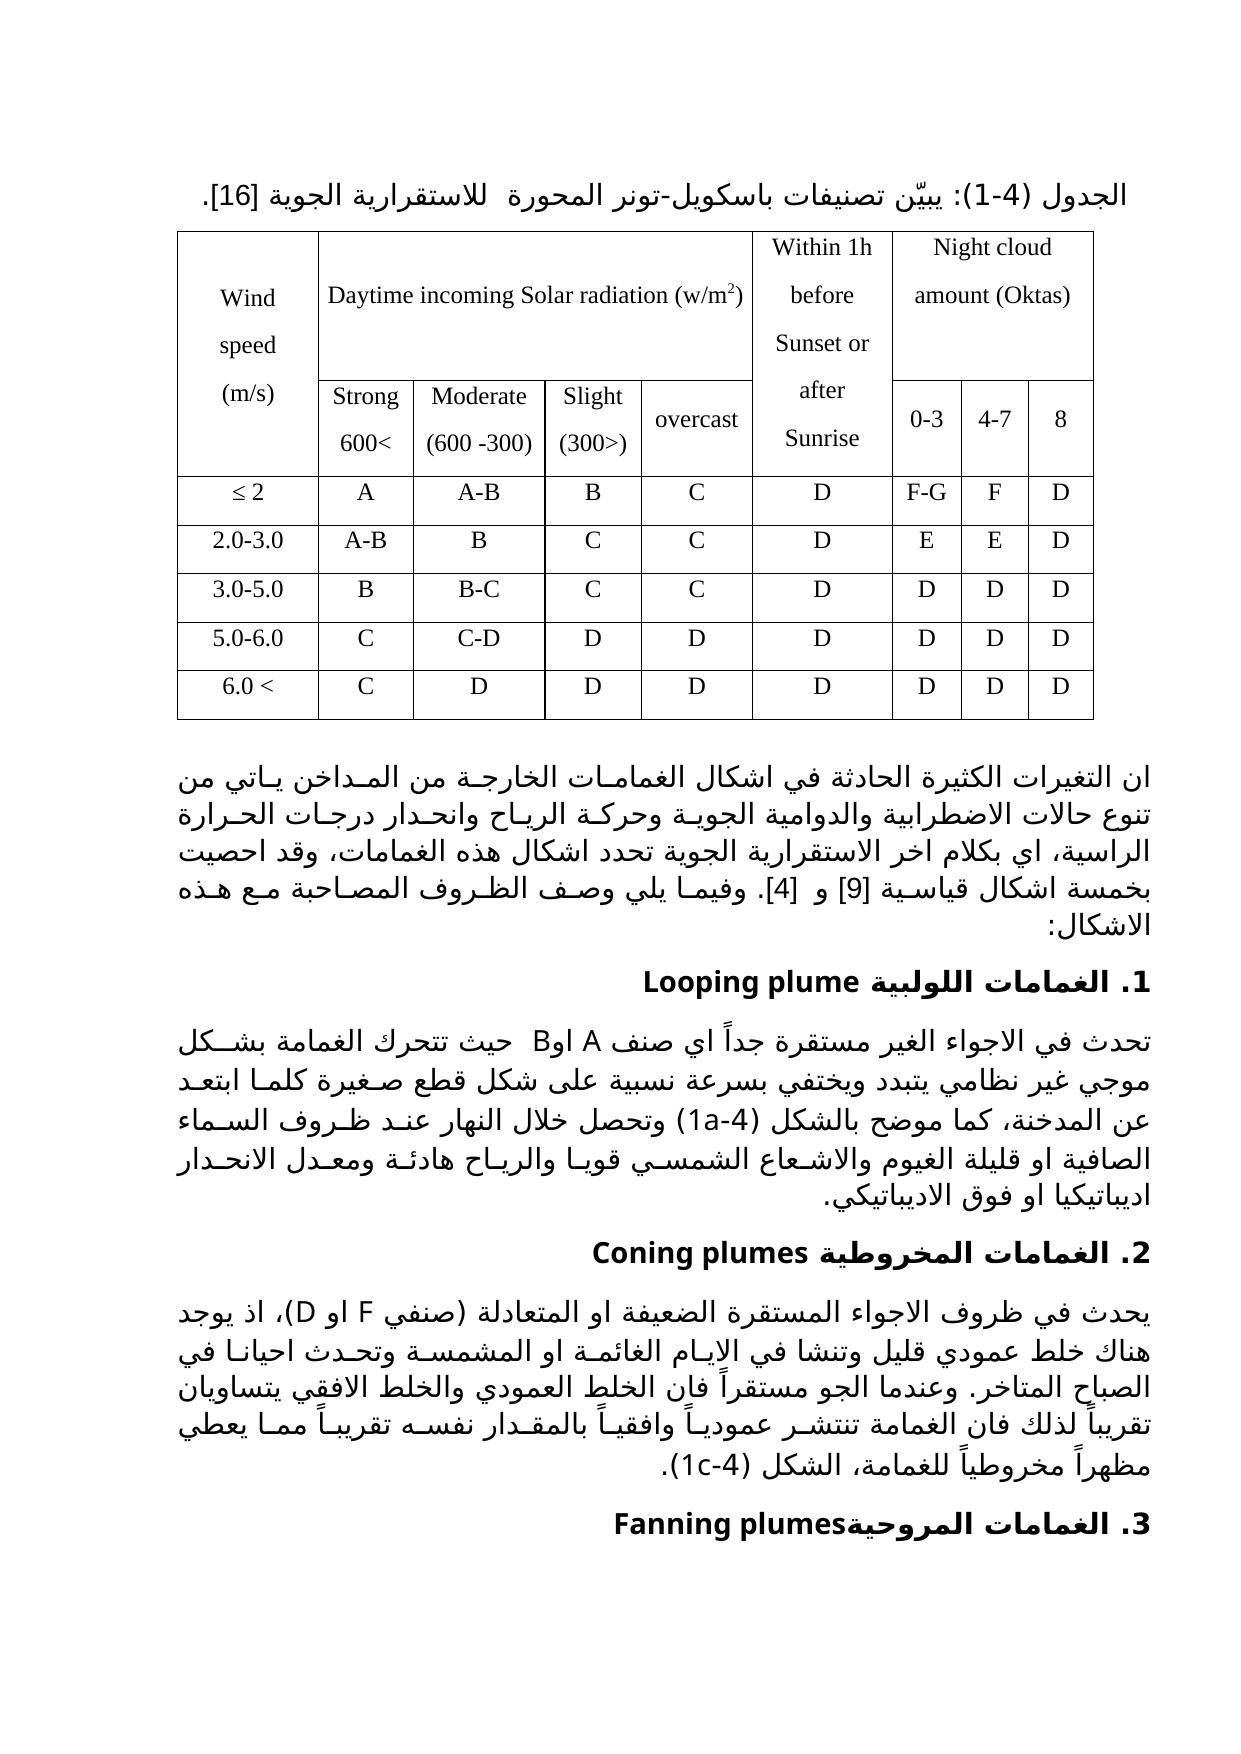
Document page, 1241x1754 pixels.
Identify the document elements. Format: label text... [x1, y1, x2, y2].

table_header Wind speed (m/s) [178, 232, 318, 476]
table_cell 2.0-3.0 [178, 526, 318, 573]
table_cell D [962, 623, 1028, 670]
table_cell A-B [319, 526, 413, 573]
table_cell E [893, 526, 961, 573]
table_cell B [319, 574, 413, 622]
text 3. الغمامات المروحيةFanning plumes [177, 1503, 1152, 1543]
table_cell 5.0-6.0 [178, 623, 318, 670]
text الجدول (4-1): يبيّن تصنيفات باسكويل-تونر المحورة للاستقرارية الجوية . [177, 178, 1152, 212]
table_cell overcast [642, 381, 752, 476]
table_cell Slight (<300) [546, 381, 641, 476]
table_cell 3.0-5.0 [178, 574, 318, 622]
table_cell D [893, 623, 961, 670]
table_cell B [546, 477, 641, 524]
table_cell E [962, 526, 1028, 573]
text 1. الغمامات اللولبية Looping plume [177, 961, 1152, 1001]
table_cell 0-3 [893, 381, 961, 476]
table_cell D [962, 574, 1028, 622]
table_cell D [1029, 477, 1093, 524]
table_cell D [642, 623, 752, 670]
text 2. الغمامات المخروطية Coning plumes [177, 1232, 1152, 1272]
table_header Night cloud amount (Oktas) [893, 232, 1093, 380]
table_cell C [319, 671, 413, 719]
table_header Within 1h before Sunset or after Sunrise [753, 232, 892, 476]
table_cell > 6.0 [178, 671, 318, 719]
table_cell D [753, 671, 892, 719]
table_cell D [414, 671, 544, 719]
table_cell D [1029, 623, 1093, 670]
table_cell D [753, 526, 892, 573]
table_cell C [546, 574, 641, 622]
table_cell F-G [893, 477, 961, 524]
table_cell D [546, 623, 641, 670]
table_cell D [1029, 526, 1093, 573]
table_cell D [753, 623, 892, 670]
table_cell C [642, 574, 752, 622]
table_cell D [1029, 671, 1093, 719]
table_cell Strong >600 [319, 381, 413, 476]
table_cell 4-7 [962, 381, 1028, 476]
table_cell D [893, 671, 961, 719]
table_cell D [753, 574, 892, 622]
table_cell D [962, 671, 1028, 719]
table_cell A-B [414, 477, 544, 524]
text ان التغيرات الكثيرة الحادثة في اشكال الغمامات الخارجة من المداخن ياتي من تنوع حالات الاضطرابية والدوامية الجوية وحركة الرياح وانحدار درجات الحرارة الراسية، اي بكلام اخر الاستقرارية الجوية تحدد اشكال هذه الغمامات، وقد احصيت بخمسة اشكال قياسية و. وفيما يلي وصف الظروف المصاحبة مع هذه الاشكال: [177, 761, 1152, 942]
table_cell C [642, 477, 752, 524]
table_cell 2 ≥ [178, 477, 318, 524]
table_header Daytime incoming Solar radiation (w/m2) [319, 232, 752, 380]
table_cell C [642, 526, 752, 573]
text تحدث في الاجواء الغير مستقرة جداً اي صنف A اوB حيث تتحرك الغمامة بشكل موجي غير نظامي يتبدد ويختفي بسرعة نسبية على شكل قطع صغيرة كلما ابتعد عن المدخنة، كما موضح بالشكل (4-1a) وتحصل خلال النهار عند ظروف السماء الصافية او قليلة الغيوم والاشعاع الشمسي قويا والرياح هادئة ومعدل الانحدار اديباتيكيا او فوق الاديباتيكي. [177, 1021, 1152, 1213]
table_cell D [546, 671, 641, 719]
table_cell C [319, 623, 413, 670]
table_cell D [893, 574, 961, 622]
table_cell Moderate (300- 600) [414, 381, 544, 476]
table_cell D [642, 671, 752, 719]
table_cell C [546, 526, 641, 573]
table_cell B-C [414, 574, 544, 622]
table_cell D [1029, 574, 1093, 622]
table_cell D [753, 477, 892, 524]
table_cell C-D [414, 623, 544, 670]
table_cell B [414, 526, 544, 573]
table_cell 8 [1029, 381, 1093, 476]
table_cell A [319, 477, 413, 524]
text يحدث في ظروف الاجواء المستقرة الضعيفة او المتعادلة (صنفي F او D)، اذ يوجد هناك خلط عمودي قليل وتنشا في الايام الغائمة او المشمسة وتحدث احيانا في الصباح المتاخر. وعندما الجو مستقراً فان الخلط العمودي والخلط الافقي يتساويان تقريباً لذلك فان الغمامة تنتشر عمودياً وافقياً بالمقدار نفسه تقريباً مما يعطي مظهراً مخروطياً للغمامة، الشكل (4-1c). [177, 1292, 1152, 1484]
table_cell F [962, 477, 1028, 524]
